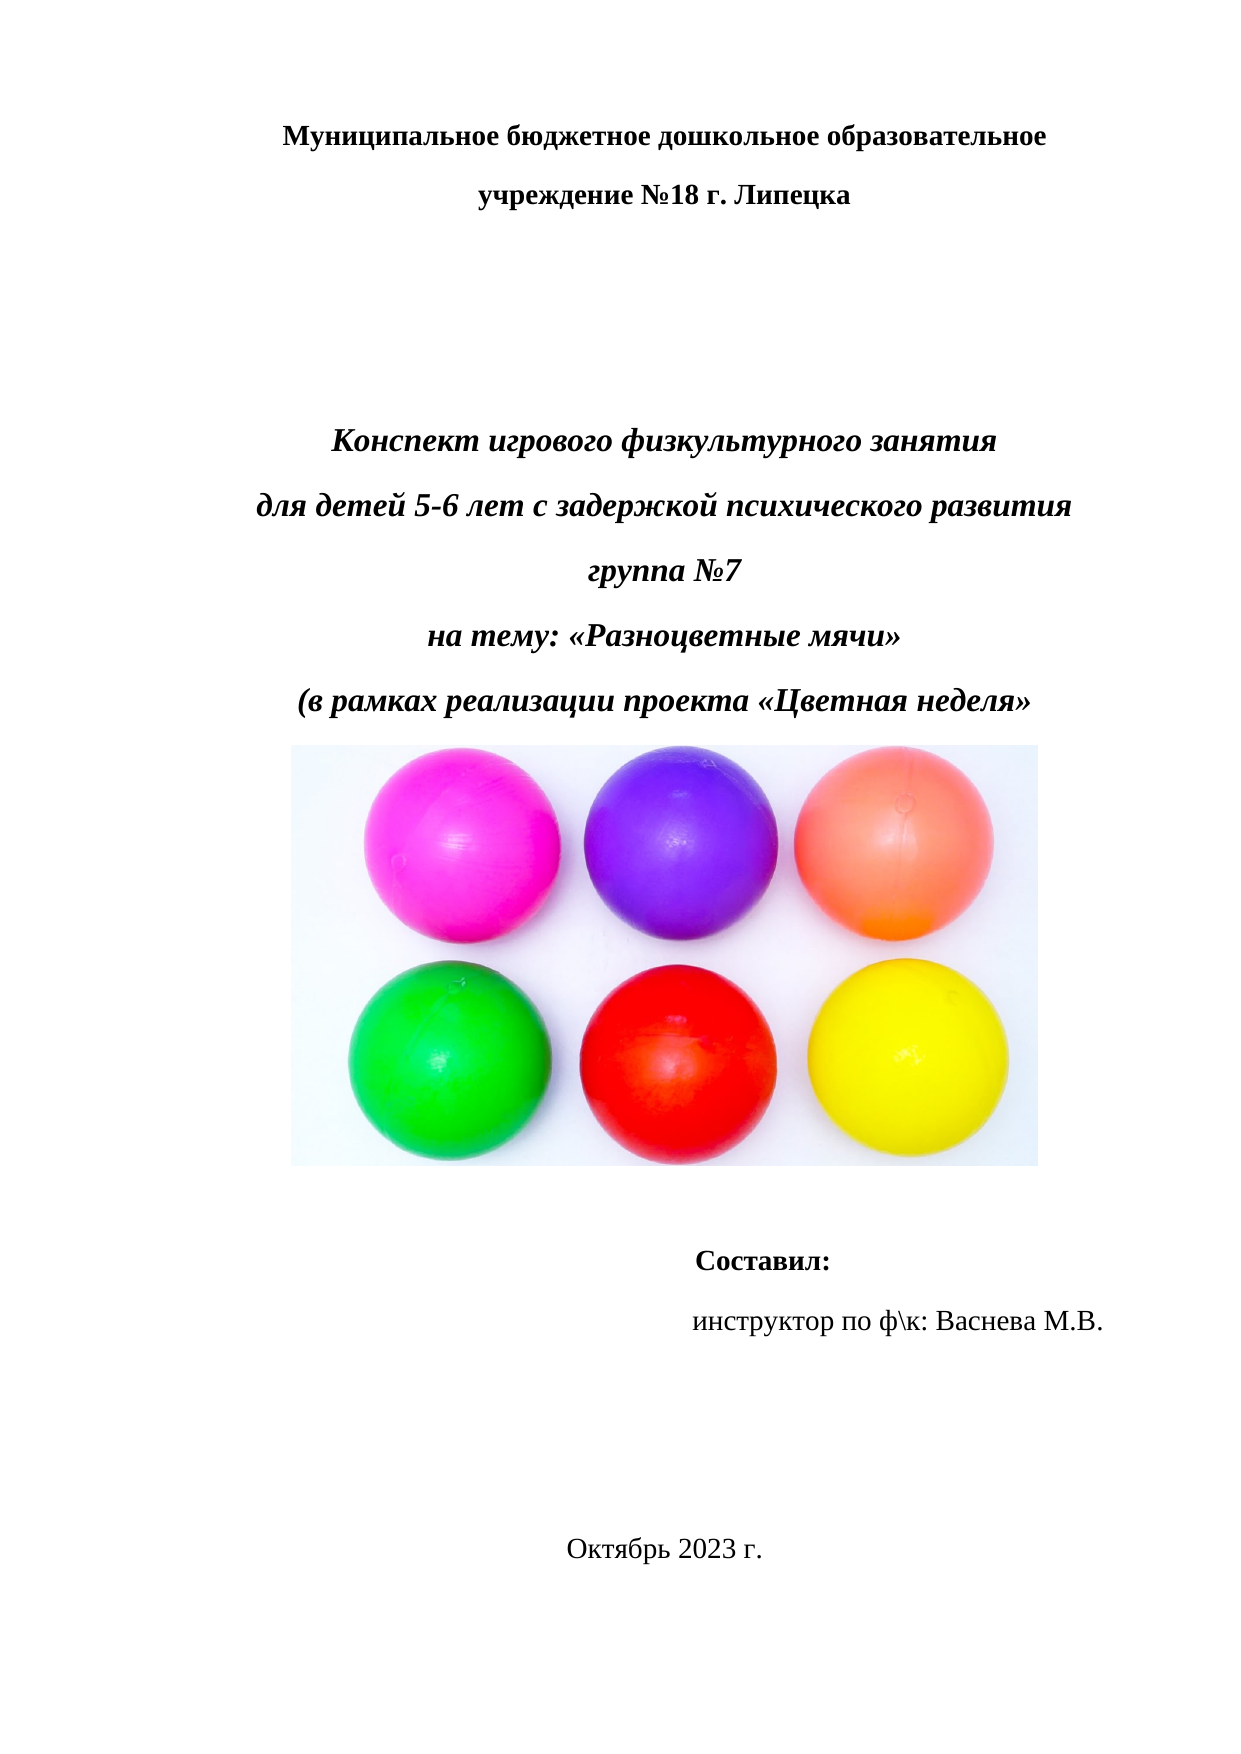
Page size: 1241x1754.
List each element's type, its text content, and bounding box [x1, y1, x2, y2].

text на тему: «Разноцветные мячи» [177, 615, 1152, 653]
text Составил: [177, 1243, 1152, 1277]
text Конспект игрового физкультурного занятия [177, 421, 1152, 459]
text учреждение №18 г. Липецка [177, 177, 1152, 211]
picture [291, 745, 1038, 1166]
text для детей 5-6 лет с задержкой психического развития [177, 485, 1152, 524]
text инструктор по ф\к: Васнева М.В. [177, 1303, 1152, 1336]
text группа №7 [177, 550, 1152, 589]
text Муниципальное бюджетное дошкольное образовательное [177, 118, 1152, 152]
text (в рамках реализации проекта «Цветная неделя» [177, 680, 1152, 718]
text Октябрь 2023 г. [177, 1531, 1152, 1565]
